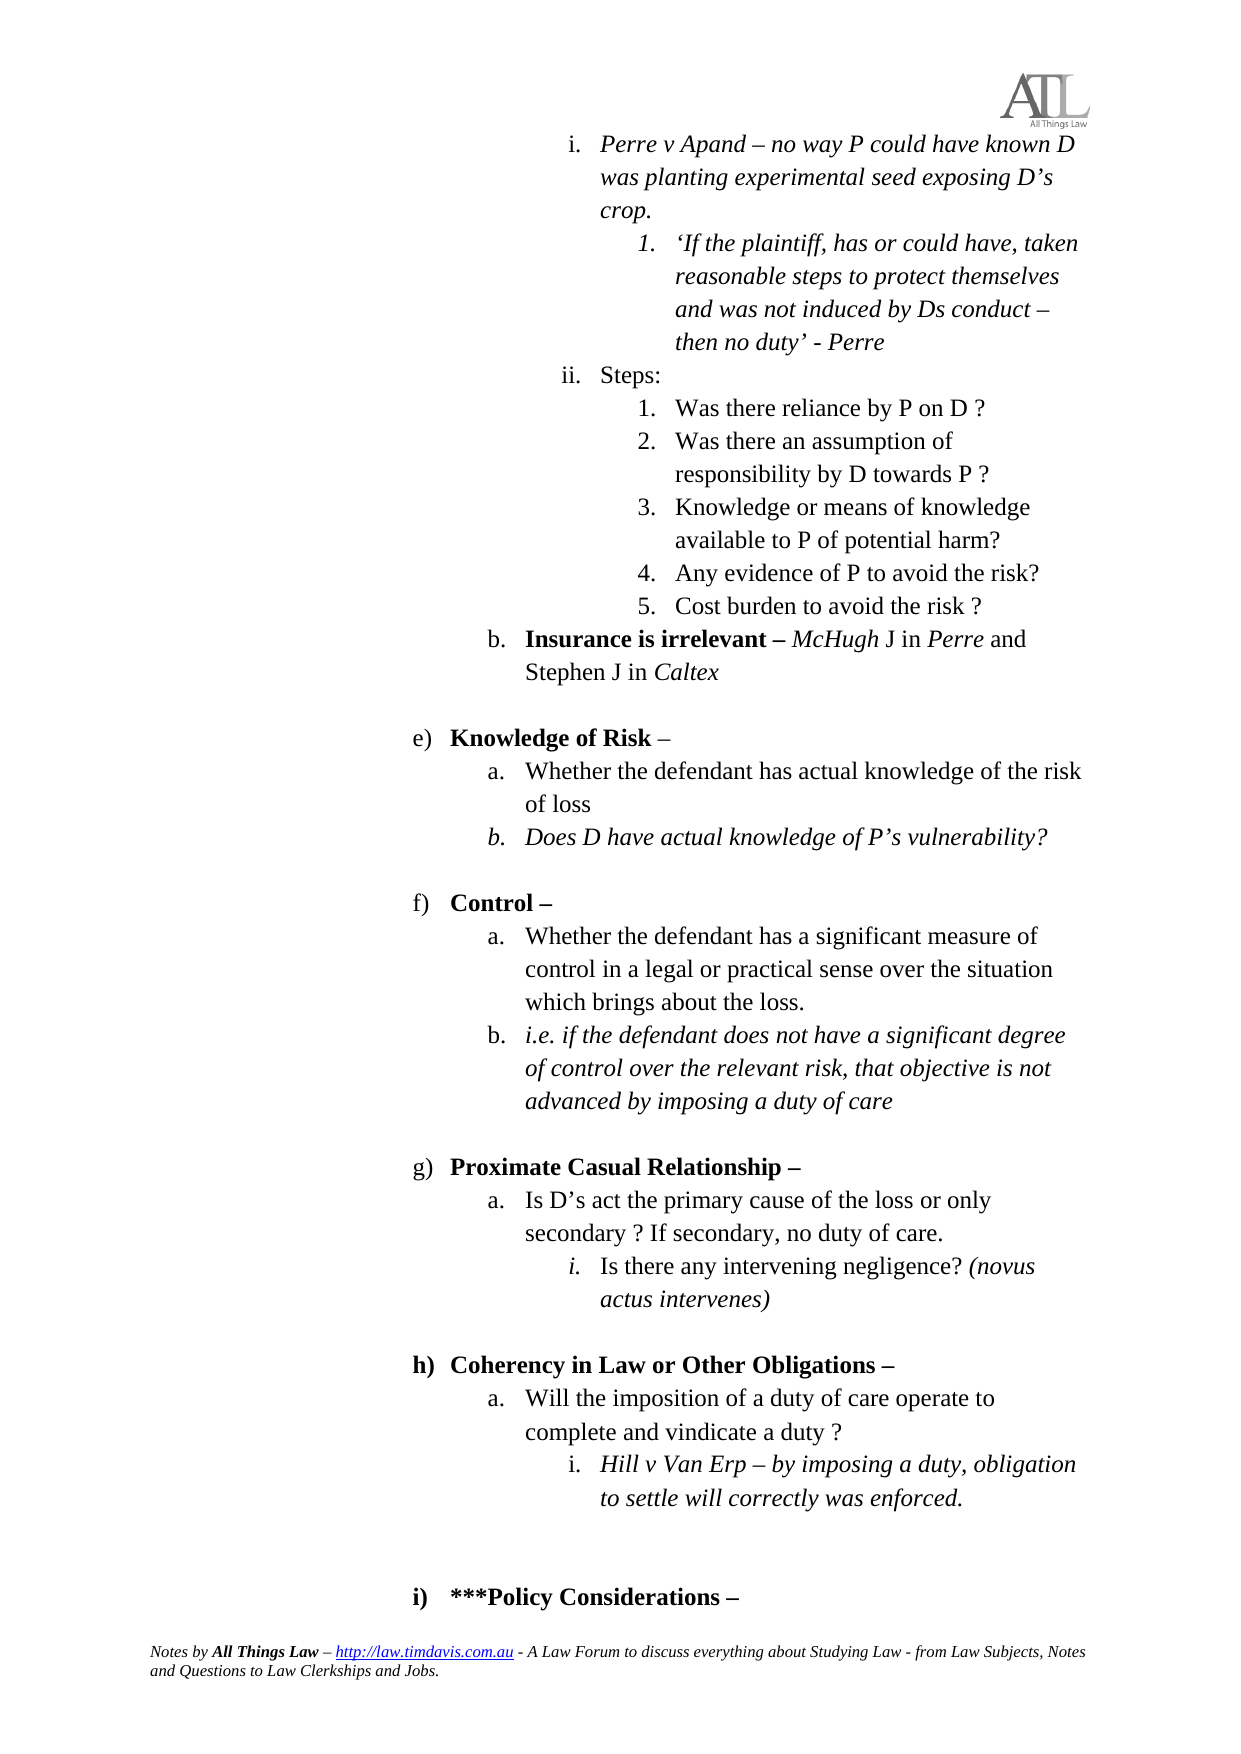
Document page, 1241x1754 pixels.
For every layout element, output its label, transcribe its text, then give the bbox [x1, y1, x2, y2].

list Knowledge or means of knowledge available to P of potential harm? [637, 492, 1090, 554]
list Does D have actual knowledge of P’s vulnerability? [487, 822, 1090, 851]
list i.e. if the defendant does not have a significant degree of control over the relevant risk, that objective is not advanced by imposing a duty of care [487, 1020, 1090, 1115]
list Cost burden to avoid the risk ? [637, 591, 1090, 620]
list Control – [412, 888, 1090, 917]
list Is D’s act the primary cause of the loss or only secondary ? If secondary, no duty of care. [487, 1185, 1090, 1247]
list Knowledge of Risk – [412, 723, 1090, 752]
list Will the imposition of a duty of care operate to complete and vindicate a duty ? [487, 1383, 1090, 1445]
picture [1000, 73, 1091, 129]
list Was there an assumption of responsibility by D towards P ? [637, 426, 1090, 488]
list Perre v Apand – no way P could have known D was planting experimental seed exposing D’s crop. [581, 129, 1090, 223]
list Proximate Casual Relationship – [412, 1152, 1090, 1181]
list Is there any intervening negligence? (novus actus intervenes) [581, 1251, 1090, 1313]
list Whether the defendant has actual knowledge of the risk of loss [487, 756, 1090, 818]
list Any evidence of P to avoid the risk? [637, 558, 1090, 587]
list Insurance is irrelevant – McHugh J in Perre and Stephen J in Caltex [487, 624, 1090, 686]
list ***Policy Considerations – [412, 1582, 1090, 1610]
list Steps: [581, 360, 1090, 389]
list ‘If the plaintiff, has or could have, taken reasonable steps to protect themselves and was not induced by Ds conduct – then no duty’ - Perre [637, 228, 1090, 356]
list Coherency in Law or Other Obligations – [412, 1351, 1090, 1379]
list Whether the defendant has a significant measure of control in a legal or practical sense over the situation which brings about the loss. [487, 921, 1090, 1016]
list Hill v Van Erp – by imposing a duty, obligation to settle will correctly was enforced. [581, 1449, 1090, 1511]
list Was there reliance by P on D ? [637, 393, 1090, 422]
